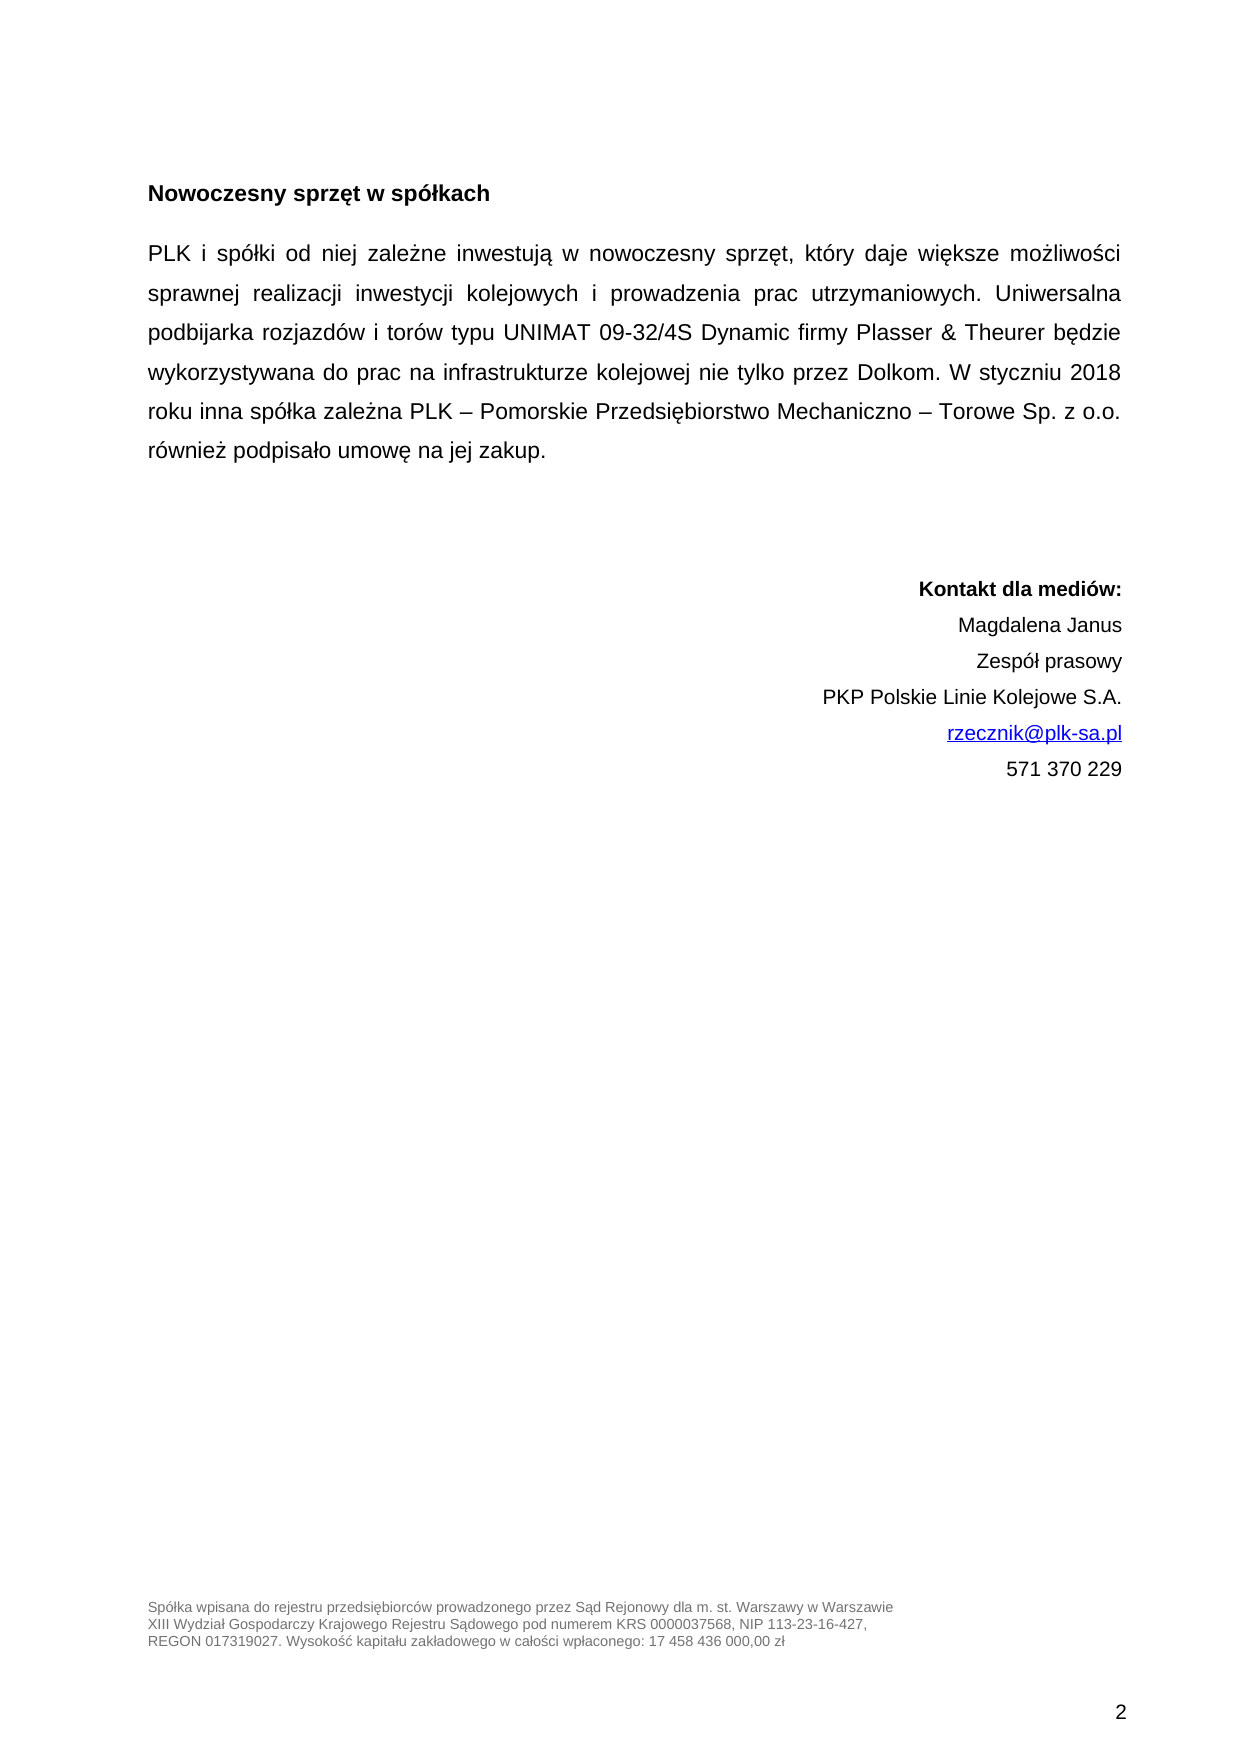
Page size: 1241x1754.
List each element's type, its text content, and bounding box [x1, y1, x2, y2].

text Magdalena Janus [148, 613, 1122, 637]
text Zespół prasowy [148, 648, 1122, 672]
text PKP Polskie Linie Kolejowe S.A. [148, 684, 1122, 708]
text PLK i spółki od niej zależne inwestują w nowoczesny sprzęt, który daje większe możliwości sprawnej realizacji inwestycji kolejowych i prowadzenia prac utrzymaniowych. Uniwersalna podbijarka rozjazdów i torów typu UNIMAT 09-32/4S Dynamic firmy Plasser & Theurer będzie wykorzystywana do prac na infrastrukturze kolejowej nie tylko przez Dolkom. W styczniu 2018 roku inna spółka zależna PLK – Pomorskie Przedsiębiorstwo Mechaniczno – Torowe Sp. z o.o. również podpisało umowę na jej zakup. [148, 240, 1122, 464]
text Nowoczesny sprzęt w spółkach [148, 180, 1122, 206]
text 571 370 229 [148, 756, 1122, 780]
text rzecznik@plk-sa.pl [148, 720, 1122, 744]
text Kontakt dla mediów: [148, 577, 1122, 601]
